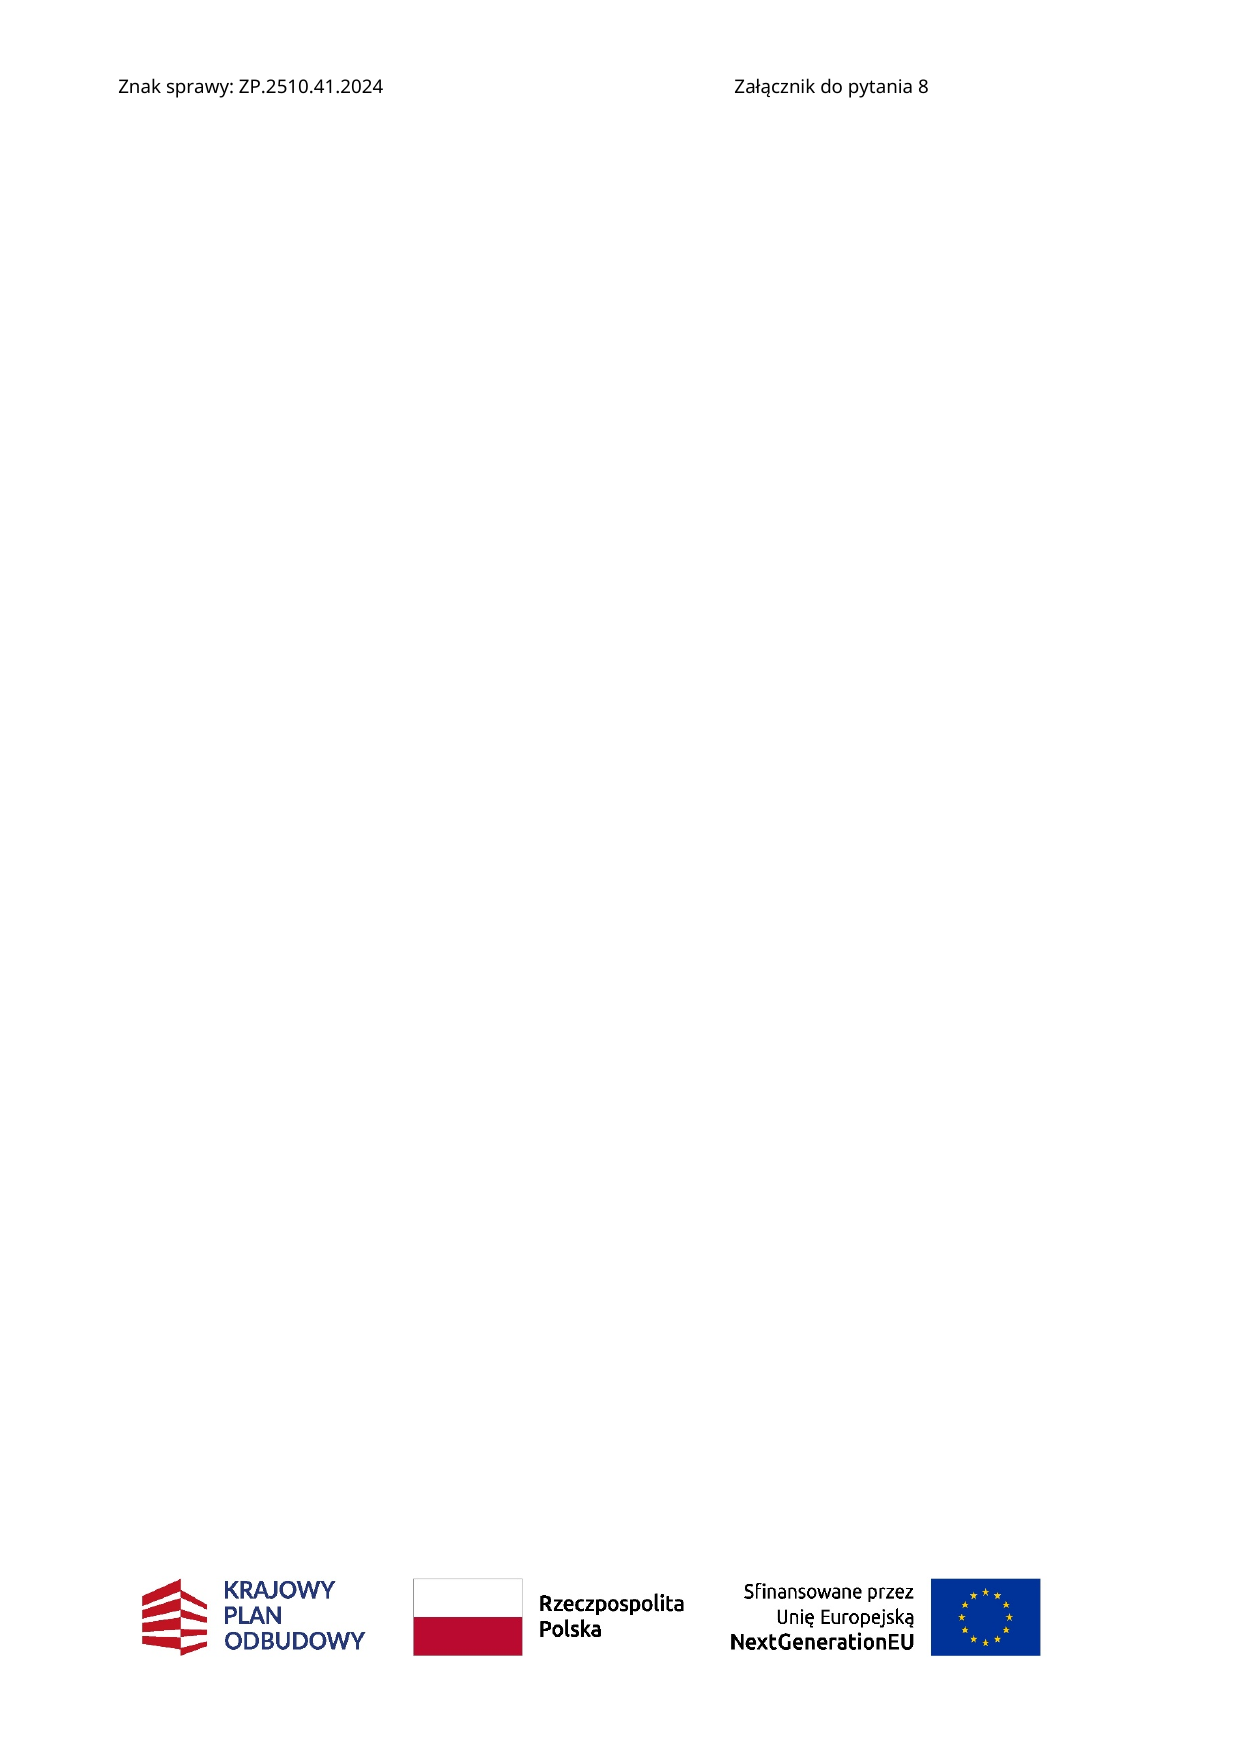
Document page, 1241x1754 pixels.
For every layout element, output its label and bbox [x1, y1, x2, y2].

picture [118, 1553, 1064, 1681]
